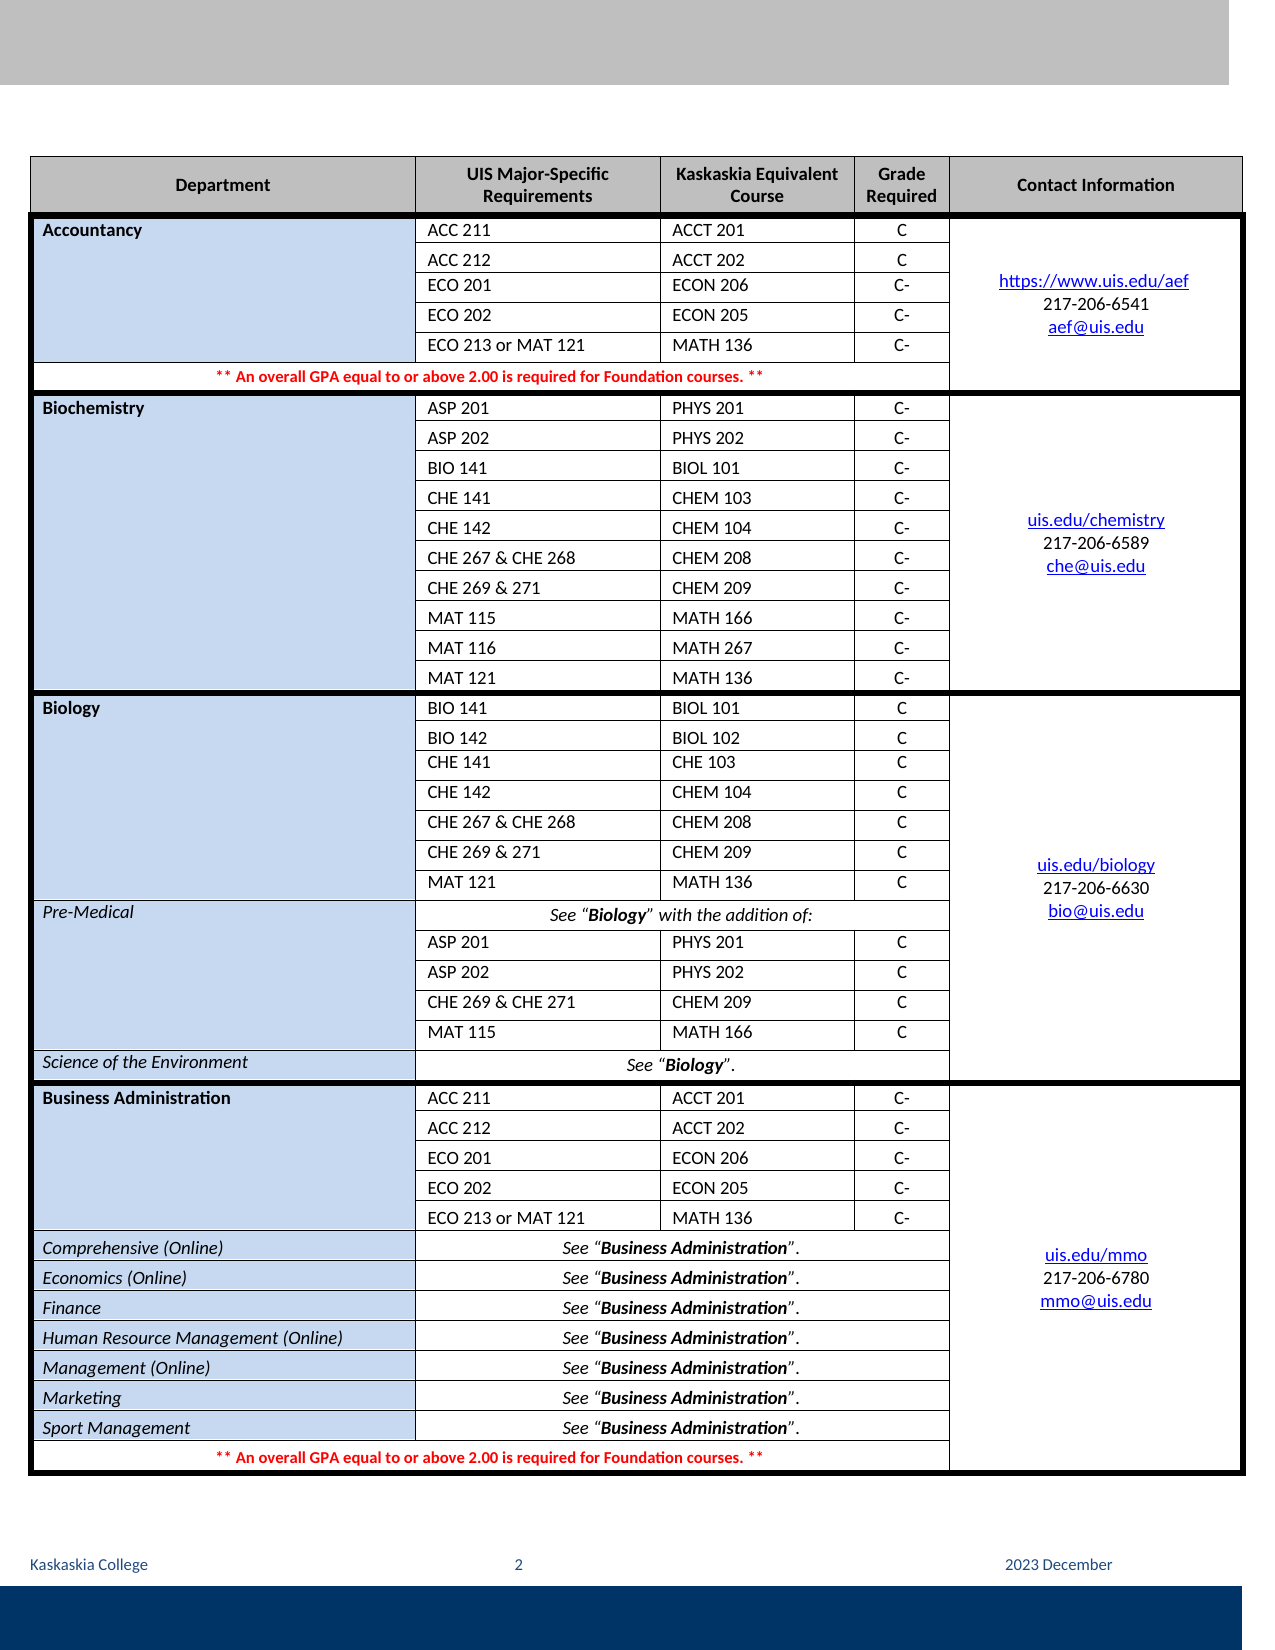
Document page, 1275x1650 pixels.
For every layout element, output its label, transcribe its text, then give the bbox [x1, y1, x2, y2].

table_cell C- [855, 481, 949, 509]
table_cell C- [855, 631, 949, 659]
table_cell ACC 212 [416, 1111, 660, 1139]
table_cell C [855, 811, 949, 839]
table_cell MAT 115 [416, 1021, 660, 1049]
table_cell C- [855, 1201, 949, 1229]
table_cell ECO 202 [416, 1171, 660, 1199]
table_cell ECO 202 [416, 303, 660, 332]
table_cell MAT 116 [416, 631, 660, 659]
table_cell C [855, 696, 949, 719]
table_cell C [855, 991, 949, 1019]
table_cell ASP 201 [416, 931, 660, 959]
table_cell CHE 267 & CHE 268 [416, 541, 660, 569]
table_cell Biochemistry [34, 396, 415, 689]
table_cell BIO 141 [416, 696, 660, 719]
table_cell ACC 212 [416, 243, 660, 272]
table_cell C [855, 243, 949, 272]
table_cell Human Resource Management (Online) [34, 1321, 415, 1349]
table_cell C [855, 721, 949, 749]
table_header UIS Major-Specific Requirements [416, 157, 660, 212]
table_cell C- [855, 511, 949, 539]
table_cell CHE 142 [416, 511, 660, 539]
table_cell CHE 267 & CHE 268 [416, 811, 660, 839]
table_cell PHYS 201 [661, 931, 854, 959]
table_cell BIO 141 [416, 451, 660, 479]
table_cell C [855, 961, 949, 989]
table_cell MAT 115 [416, 601, 660, 629]
table_cell ACC 211 [416, 1086, 660, 1109]
table_cell Biology [34, 696, 415, 899]
table_cell C- [855, 541, 949, 569]
table_cell PHYS 202 [661, 961, 854, 989]
table_cell C- [855, 273, 949, 302]
table_cell PHYS 201 [661, 396, 854, 419]
table_cell C [855, 871, 949, 899]
table_cell C- [855, 601, 949, 629]
table_cell MATH 166 [661, 601, 854, 629]
table_header Grade Required [855, 157, 949, 212]
table_cell ECON 206 [661, 273, 854, 302]
table_cell MATH 136 [661, 333, 854, 362]
table_cell CHEM 103 [661, 481, 854, 509]
table_cell C- [855, 1171, 949, 1199]
table_cell C [855, 931, 949, 959]
table_cell Comprehensive (Online) [34, 1231, 415, 1259]
table_cell ECO 201 [416, 1141, 660, 1169]
table_cell See “Business Administration”. [416, 1381, 949, 1409]
table_cell C- [855, 661, 949, 689]
table_cell ECON 205 [661, 1171, 854, 1199]
table_cell See “Biology” with the addition of: [416, 901, 949, 929]
table_cell uis.edu/chemistry 217-206-6589 che@uis.edu [950, 396, 1240, 689]
table_header Contact Information [950, 157, 1242, 212]
table_cell MATH 267 [661, 631, 854, 659]
table_cell MATH 136 [661, 661, 854, 689]
table_cell CHEM 104 [661, 781, 854, 809]
table_cell See “Business Administration”. [416, 1321, 949, 1349]
table_cell C- [855, 1086, 949, 1109]
table_header Department [31, 157, 415, 212]
table_cell C [855, 219, 949, 242]
table_cell ECON 205 [661, 303, 854, 332]
table_cell ECO 213 or MAT 121 [416, 333, 660, 362]
table_cell CHE 103 [661, 751, 854, 779]
table_cell C- [855, 1111, 949, 1139]
table_cell C- [855, 451, 949, 479]
table_cell See “Business Administration”. [416, 1261, 949, 1289]
table_cell Business Administration [34, 1086, 415, 1229]
table_cell ACCT 201 [661, 219, 854, 242]
table_cell C [855, 1021, 949, 1049]
table_cell ECO 213 or MAT 121 [416, 1201, 660, 1229]
table_cell ECO 201 [416, 273, 660, 302]
table_cell CHE 269 & CHE 271 [416, 991, 660, 1019]
table_cell Pre-Medical [34, 901, 415, 1049]
table_cell ASP 202 [416, 961, 660, 989]
table_cell MATH 166 [661, 1021, 854, 1049]
table_cell CHEM 209 [661, 841, 854, 869]
table_cell C- [855, 1141, 949, 1169]
table_cell BIO 142 [416, 721, 660, 749]
table_cell See “Business Administration”. [416, 1351, 949, 1379]
table_cell Finance [34, 1291, 415, 1319]
table_header Kaskaskia Equivalent Course [661, 157, 854, 212]
table_cell MAT 121 [416, 871, 660, 899]
table_cell BIOL 101 [661, 451, 854, 479]
table_cell Marketing [34, 1381, 415, 1409]
table_cell PHYS 202 [661, 421, 854, 449]
table_cell Science of the Environment [34, 1051, 415, 1079]
table_cell C- [855, 571, 949, 599]
table_cell ACC 211 [416, 219, 660, 242]
table_cell CHEM 209 [661, 571, 854, 599]
table_cell Economics (Online) [34, 1261, 415, 1289]
table_cell C [855, 751, 949, 779]
table_cell See “Biology”. [416, 1051, 949, 1079]
table_cell ECON 206 [661, 1141, 854, 1169]
table_cell Management (Online) [34, 1351, 415, 1379]
table_cell MATH 136 [661, 1201, 854, 1229]
table_cell ASP 201 [416, 396, 660, 419]
table_cell CHEM 104 [661, 511, 854, 539]
table_cell CHE 142 [416, 781, 660, 809]
table_cell CHEM 208 [661, 811, 854, 839]
table_cell See “Business Administration”. [416, 1291, 949, 1319]
table_cell C- [855, 303, 949, 332]
table_cell ** An overall GPA equal to or above 2.00 is required for Foundation courses. ** [34, 1441, 949, 1469]
table_cell C- [855, 333, 949, 362]
table_cell uis.edu/mmo 217-206-6780 mmo@uis.edu [950, 1086, 1240, 1469]
table_cell ** An overall GPA equal to or above 2.00 is required for Foundation courses. ** [34, 363, 949, 389]
table_cell C [855, 841, 949, 869]
table_cell CHE 269 & 271 [416, 841, 660, 869]
table_cell ASP 202 [416, 421, 660, 449]
table_cell ACCT 202 [661, 243, 854, 272]
table_cell BIOL 102 [661, 721, 854, 749]
table_cell CHEM 208 [661, 541, 854, 569]
table_cell Sport Management [34, 1411, 415, 1439]
table_cell BIOL 101 [661, 696, 854, 719]
table_cell CHE 141 [416, 751, 660, 779]
table_cell See “Business Administration”. [416, 1411, 949, 1439]
table_cell Accountancy [34, 219, 415, 362]
table_cell C [855, 781, 949, 809]
table_cell CHE 141 [416, 481, 660, 509]
table_cell See “Business Administration”. [416, 1231, 949, 1259]
table_cell MAT 121 [416, 661, 660, 689]
table_cell ACCT 202 [661, 1111, 854, 1139]
table_cell CHEM 209 [661, 991, 854, 1019]
table_cell C- [855, 396, 949, 419]
table_cell CHE 269 & 271 [416, 571, 660, 599]
table_cell ACCT 201 [661, 1086, 854, 1109]
table_cell MATH 136 [661, 871, 854, 899]
table_cell C- [855, 421, 949, 449]
table_cell uis.edu/biology 217-206-6630 bio@uis.edu [950, 696, 1240, 1079]
table_cell https://www.uis.edu/aef 217-206-6541 aef@uis.edu [950, 219, 1240, 389]
